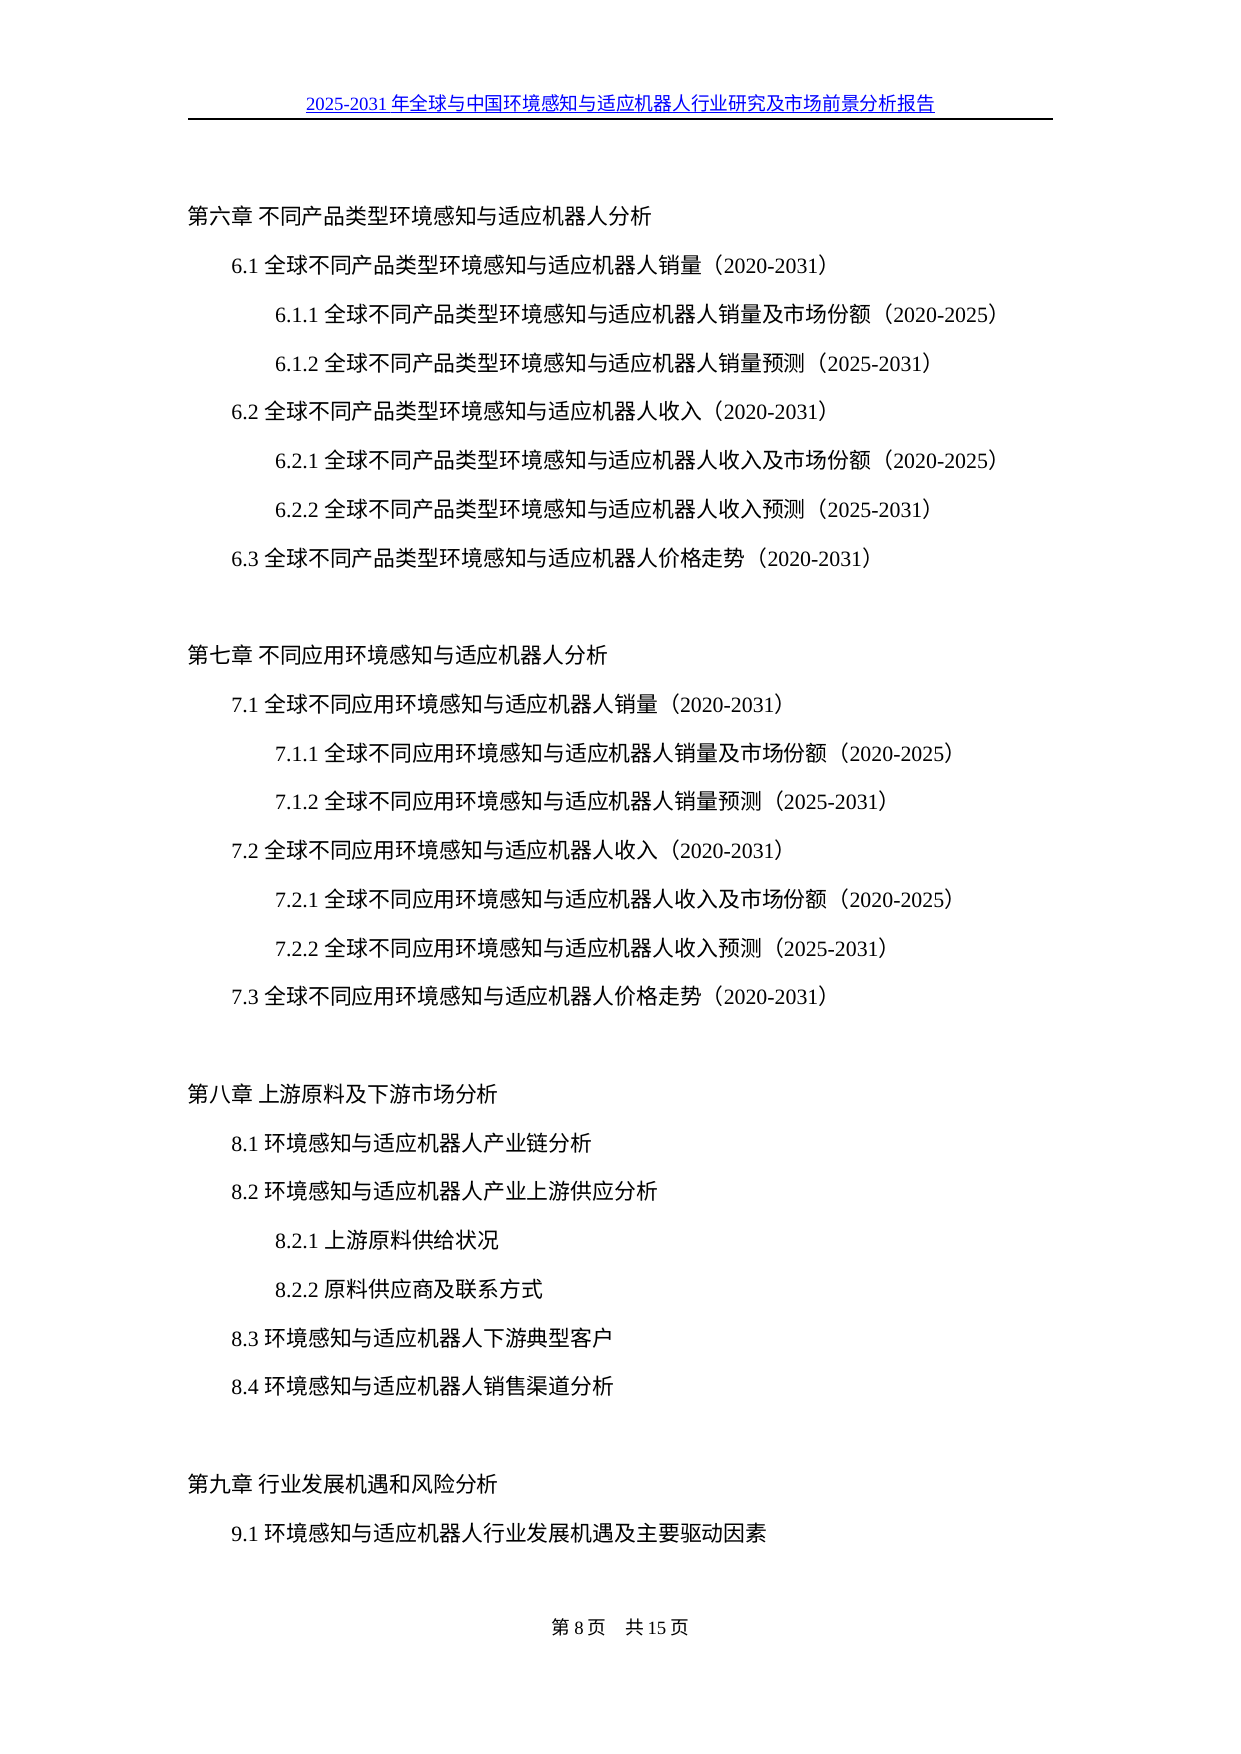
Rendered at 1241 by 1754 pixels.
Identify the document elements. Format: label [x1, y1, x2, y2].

text [187, 150, 1053, 1548]
